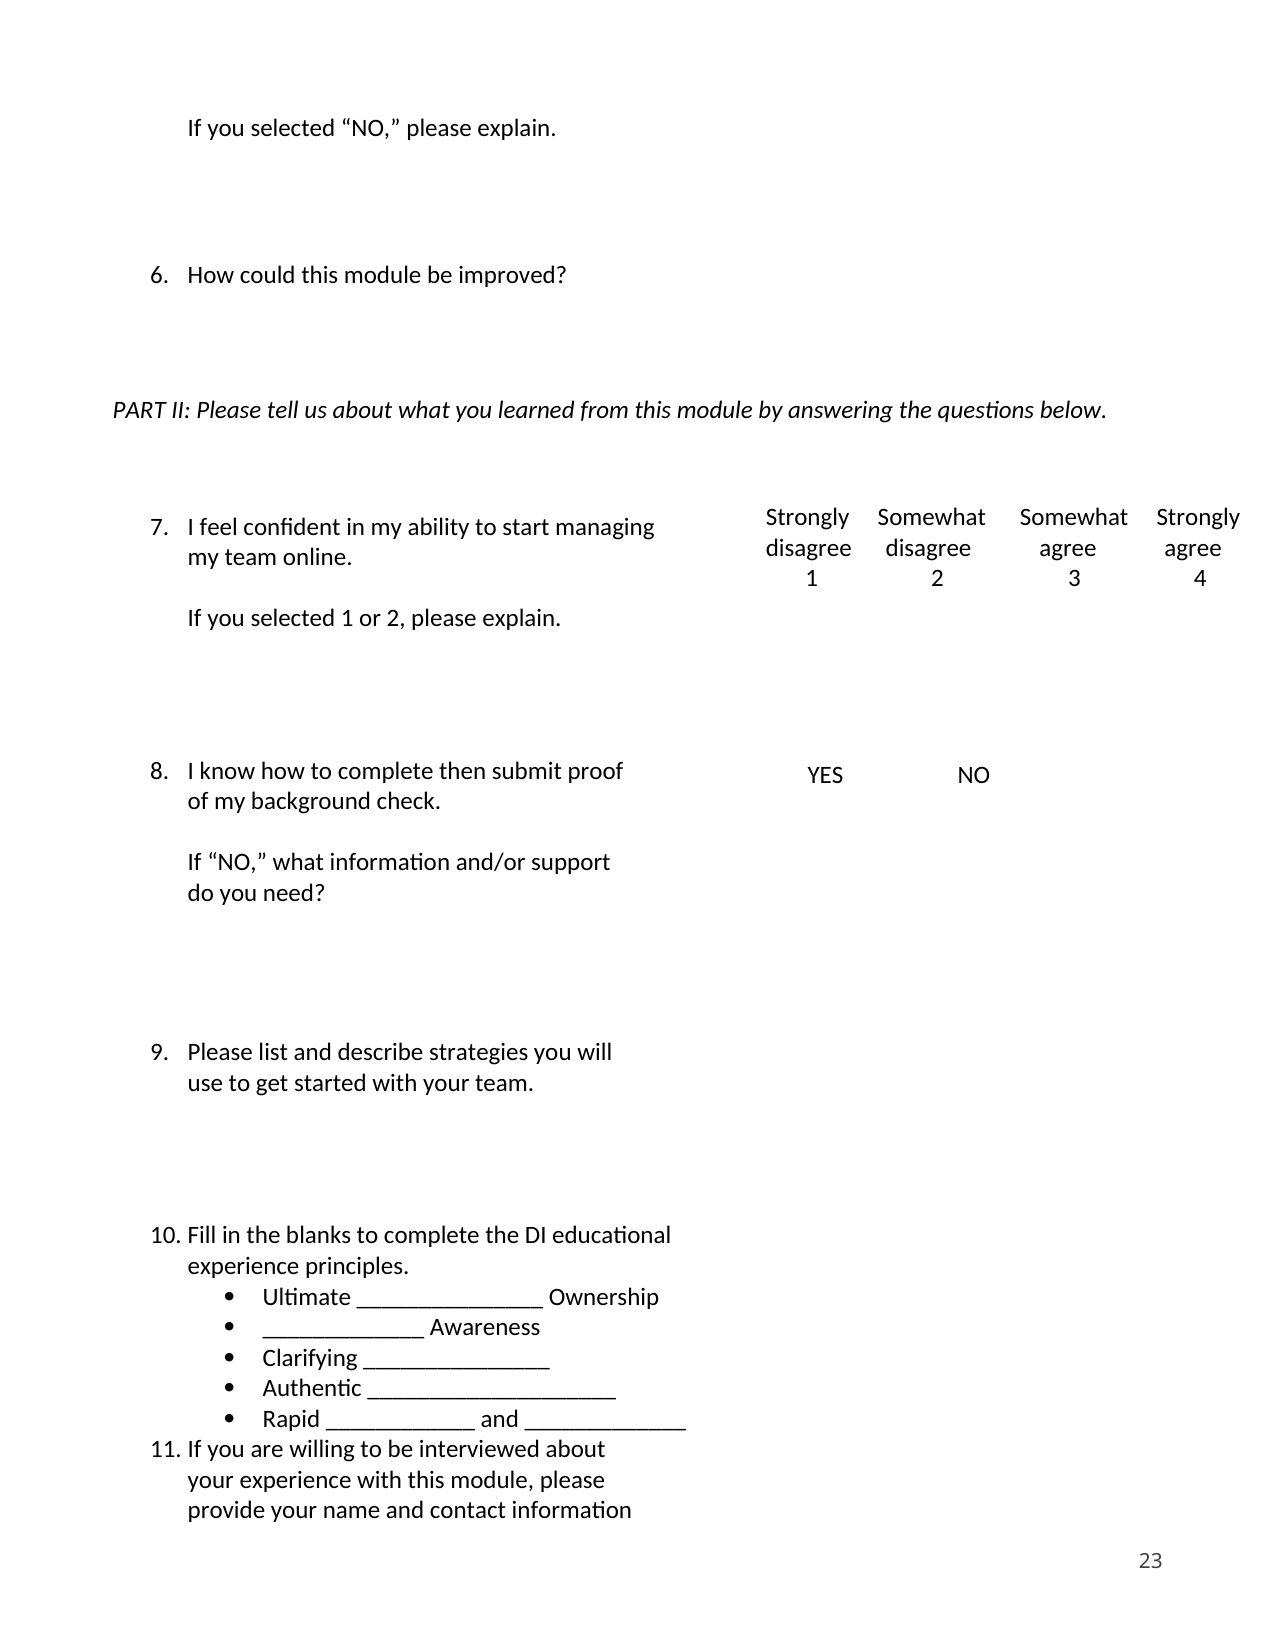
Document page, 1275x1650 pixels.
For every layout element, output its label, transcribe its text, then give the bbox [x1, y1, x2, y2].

list do you need? [187, 877, 1162, 907]
list PART II: Please tell us about what you learned from this module by answering the questions below. [112, 394, 1162, 425]
list _____________ Awareness [225, 1311, 1162, 1342]
list Ultimate _______________ Ownership [225, 1281, 1162, 1311]
list If you are willing to be interviewed about [150, 1433, 1162, 1464]
list Rapid ____________ and _____________ [225, 1403, 1162, 1433]
list Clarifying _______________ [225, 1342, 1162, 1372]
list If you selected 1 or 2, please explain. [187, 602, 1162, 633]
list my team online. [187, 541, 750, 572]
list If “NO,” what information and/or support [187, 846, 1162, 877]
list Please list and describe strategies you will [150, 1037, 1162, 1067]
list How could this module be improved? [150, 259, 1162, 290]
list I know how to complete then submit proof [150, 755, 792, 785]
list If you selected “NO,” please explain. [187, 112, 1162, 143]
list provide your name and contact information [187, 1494, 1162, 1525]
list I feel confident in my ability to start managing [150, 511, 750, 541]
list Fill in the blanks to complete the DI educational [150, 1220, 1162, 1250]
list your experience with this module, please [187, 1464, 1162, 1494]
list Authentic ____________________ [225, 1372, 1162, 1403]
list experience principles. [187, 1250, 1162, 1281]
list use to get started with your team. [187, 1067, 1162, 1098]
list of my background check. [187, 785, 1162, 816]
